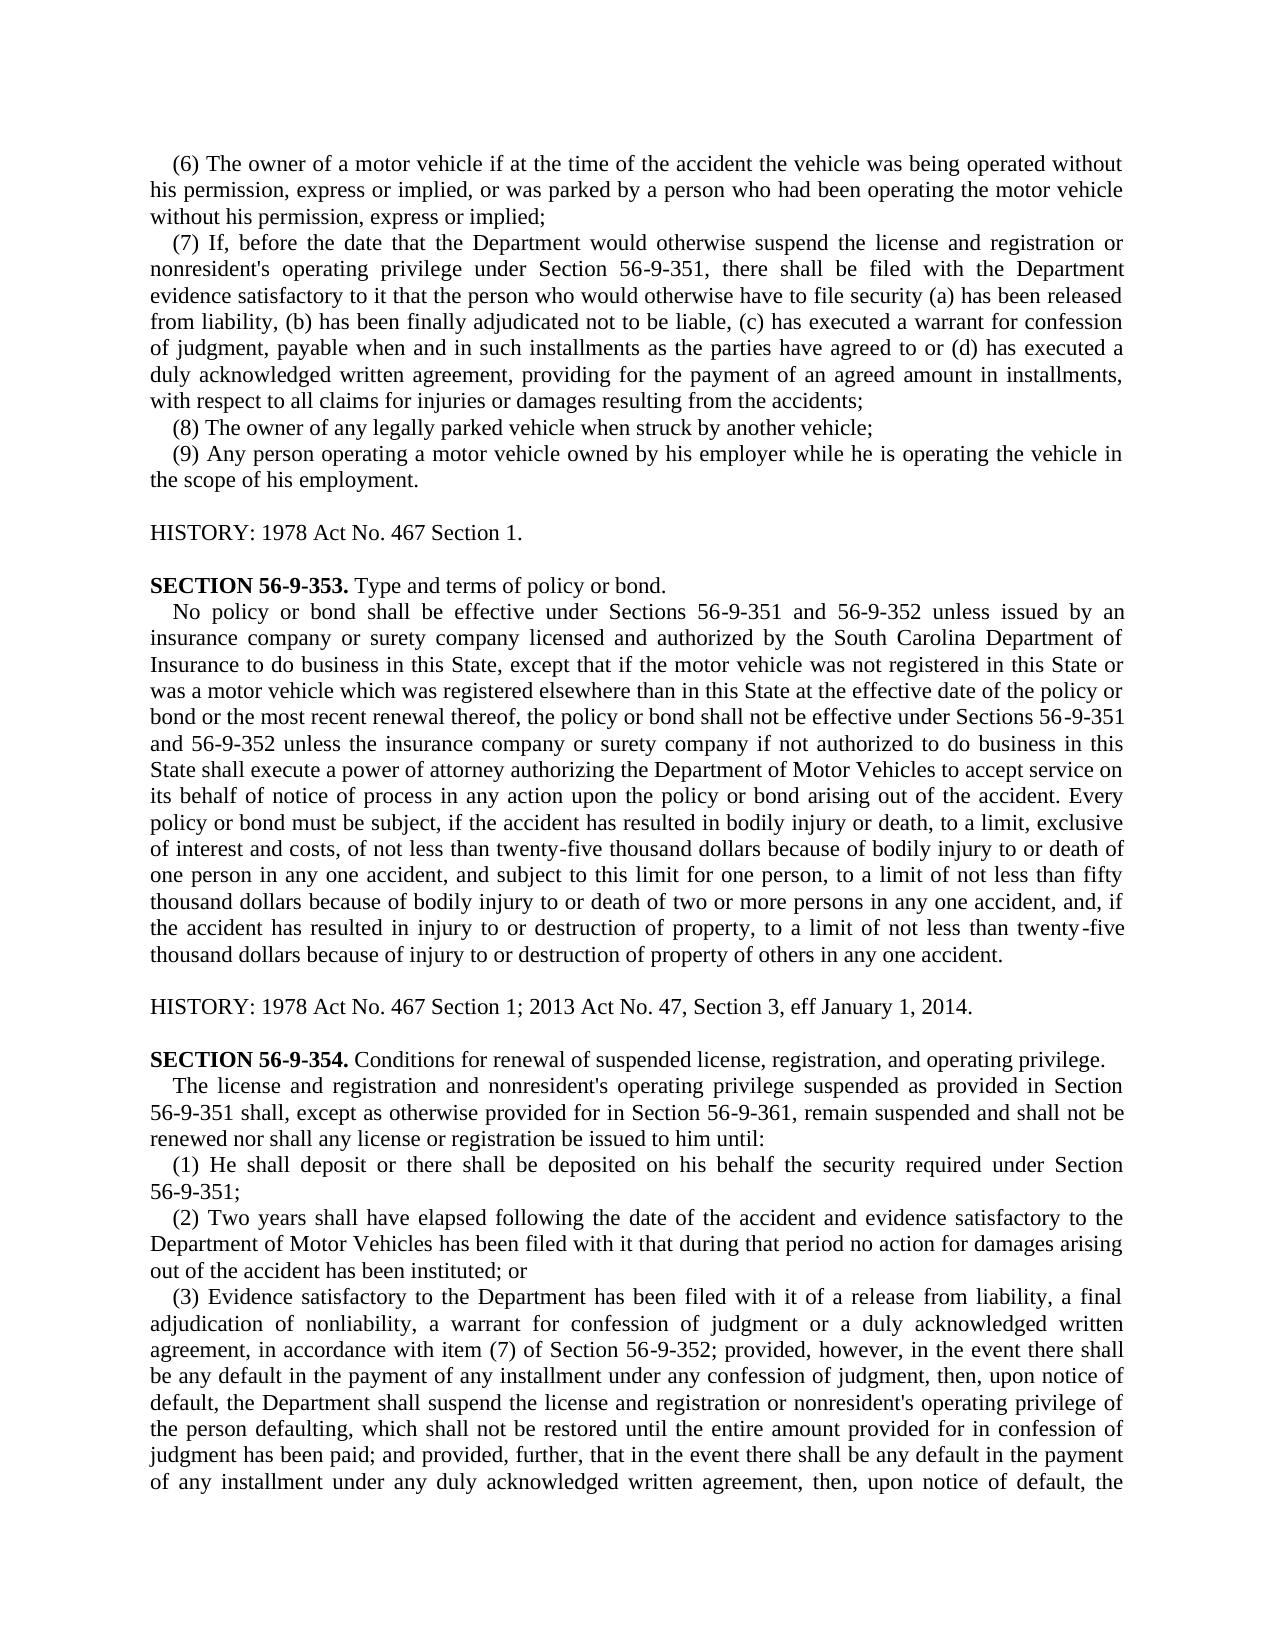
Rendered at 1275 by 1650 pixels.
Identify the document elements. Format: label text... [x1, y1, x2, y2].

text (7) If, before the date that the Department would otherwise suspend the license and registration or nonresident's operating privilege under Section 56-9-351, there shall be filed with the Department evidence satisfactory to it that the person who would otherwise have to file security (a) has been released from liability, (b) has been finally adjudicated not to be liable, (c) has executed a warrant for confession of judgment, payable when and in such installments as the parties have agreed to or (d) has executed a duly acknowledged written agreement, providing for the payment of an agreed amount in installments, with respect to all claims for injuries or damages resulting from the accidents; [150, 229, 1125, 413]
text No policy or bond shall be effective under Sections 56-9-351 and 56-9-352 unless issued by an insurance company or surety company licensed and authorized by the South Carolina Department of Insurance to do business in this State, except that if the motor vehicle was not registered in this State or was a motor vehicle which was registered elsewhere than in this State at the effective date of the policy or bond or the most recent renewal thereof, the policy or bond shall not be effective under Sections 56-9-351 and 56-9-352 unless the insurance company or surety company if not authorized to do business in this State shall execute a power of attorney authorizing the Department of Motor Vehicles to accept service on its behalf of notice of process in any action upon the policy or bond arising out of the accident. Every policy or bond must be subject, if the accident has resulted in bodily injury or death, to a limit, exclusive of interest and costs, of not less than twenty-five thousand dollars because of bodily injury to or death of one person in any one accident, and subject to this limit for one person, to a limit of not less than fifty thousand dollars because of bodily injury to or death of two or more persons in any one accident, and, if the accident has resulted in injury to or destruction of property, to a limit of not less than twenty-five thousand dollars because of injury to or destruction of property of others in any one accident. [150, 598, 1125, 967]
text SECTION 56-9-354. Conditions for renewal of suspended license, registration, and operating privilege. [150, 1046, 1125, 1072]
text (2) Two years shall have elapsed following the date of the accident and evidence satisfactory to the Department of Motor Vehicles has been filed with it that during that period no action for damages arising out of the accident has been instituted; or [150, 1204, 1125, 1283]
text The license and registration and nonresident's operating privilege suspended as provided in Section 56-9-351 shall, except as otherwise provided for in Section 56-9-361, remain suspended and shall not be renewed nor shall any license or registration be issued to him until: [150, 1072, 1125, 1151]
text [150, 1283, 1125, 1494]
text SECTION 56-9-353. Type and terms of policy or bond. [150, 572, 1125, 598]
text HISTORY: 1978 Act No. 467 Section 1. [150, 519, 1125, 545]
text HISTORY: 1978 Act No. 467 Section 1; 2013 Act No. 47, Section 3, eff January 1, 2014. [150, 993, 1125, 1020]
text (8) The owner of any legally parked vehicle when struck by another vehicle; [150, 413, 1125, 440]
text (6) The owner of a motor vehicle if at the time of the accident the vehicle was being operated without his permission, express or implied, or was parked by a person who had been operating the motor vehicle without his permission, express or implied; [150, 150, 1125, 229]
text (9) Any person operating a motor vehicle owned by his employer while he is operating the vehicle in the scope of his employment. [150, 440, 1125, 493]
text (1) He shall deposit or there shall be deposited on his behalf the security required under Section 56-9-351; [150, 1151, 1125, 1204]
